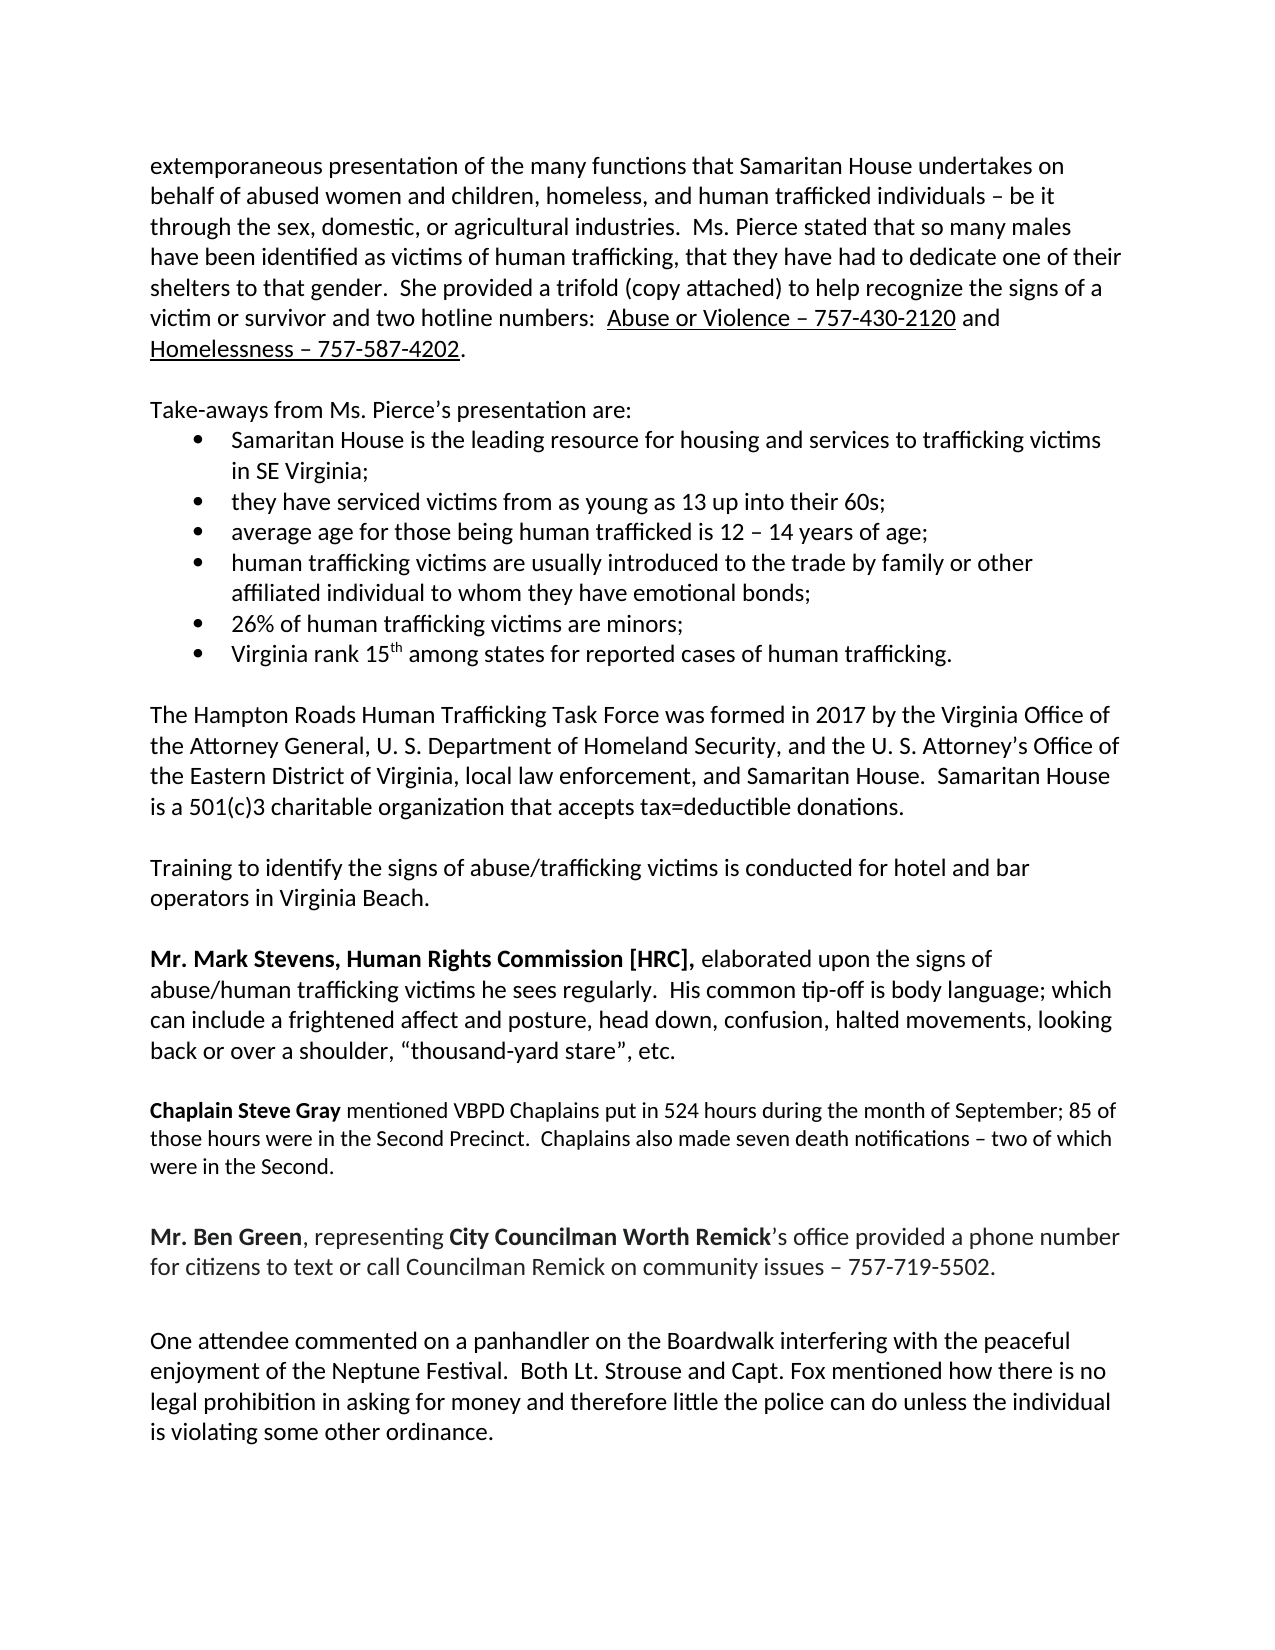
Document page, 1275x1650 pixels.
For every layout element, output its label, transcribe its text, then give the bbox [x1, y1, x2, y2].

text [150, 150, 1125, 364]
text Training to identify the signs of abuse/trafficking victims is conducted for hotel and bar operators in Virginia Beach. [150, 852, 1125, 913]
text Mr. Ben Green, representing City Councilman Worth Remick’s office provided a phone number for citizens to text or call Councilman Remick on community issues – 757-719-5502. [150, 1221, 1125, 1282]
list average age for those being human trafficked is 12 – 14 years of age; [194, 516, 1125, 547]
list human trafficking victims are usually introduced to the trade by family or other affiliated individual to whom they have emotional bonds; [194, 547, 1125, 608]
text The Hampton Roads Human Trafficking Task Force was formed in 2017 by the Virginia Office of the Attorney General, U. S. Department of Homeland Security, and the U. S. Attorney’s Office of the Eastern District of Virginia, local law enforcement, and Samaritan House. Samaritan House is a 501(c)3 charitable organization that accepts tax=deductible donations. [150, 699, 1125, 821]
text One attendee commented on a panhandler on the Boardwalk interfering with the peaceful enjoyment of the Neptune Festival. Both Lt. Strouse and Capt. Fox mentioned how there is no legal prohibition in asking for money and therefore little the police can do unless the individual is violating some other ordinance. [150, 1325, 1125, 1447]
list they have serviced victims from as young as 13 up into their 60s; [194, 486, 1125, 516]
text Chaplain Steve Gray mentioned VBPD Chaplains put in 524 hours during the month of September; 85 of those hours were in the Second Precinct. Chaplains also made seven death notifications – two of which were in the Second. [150, 1096, 1125, 1180]
list Virginia rank 15th among states for reported cases of human trafficking. [194, 638, 1125, 669]
list 26% of human trafficking victims are minors; [194, 608, 1125, 638]
text Take-aways from Ms. Pierce’s presentation are: [150, 394, 1125, 425]
text Mr. Mark Stevens, Human Rights Commission [HRC], elaborated upon the signs of abuse/human trafficking victims he sees regularly. His common tip-off is body language; which can include a frightened affect and posture, head down, confusion, halted movements, looking back or over a shoulder, “thousand-yard stare”, etc. [150, 943, 1125, 1066]
list Samaritan House is the leading resource for housing and services to trafficking victims in SE Virginia; [194, 425, 1125, 486]
